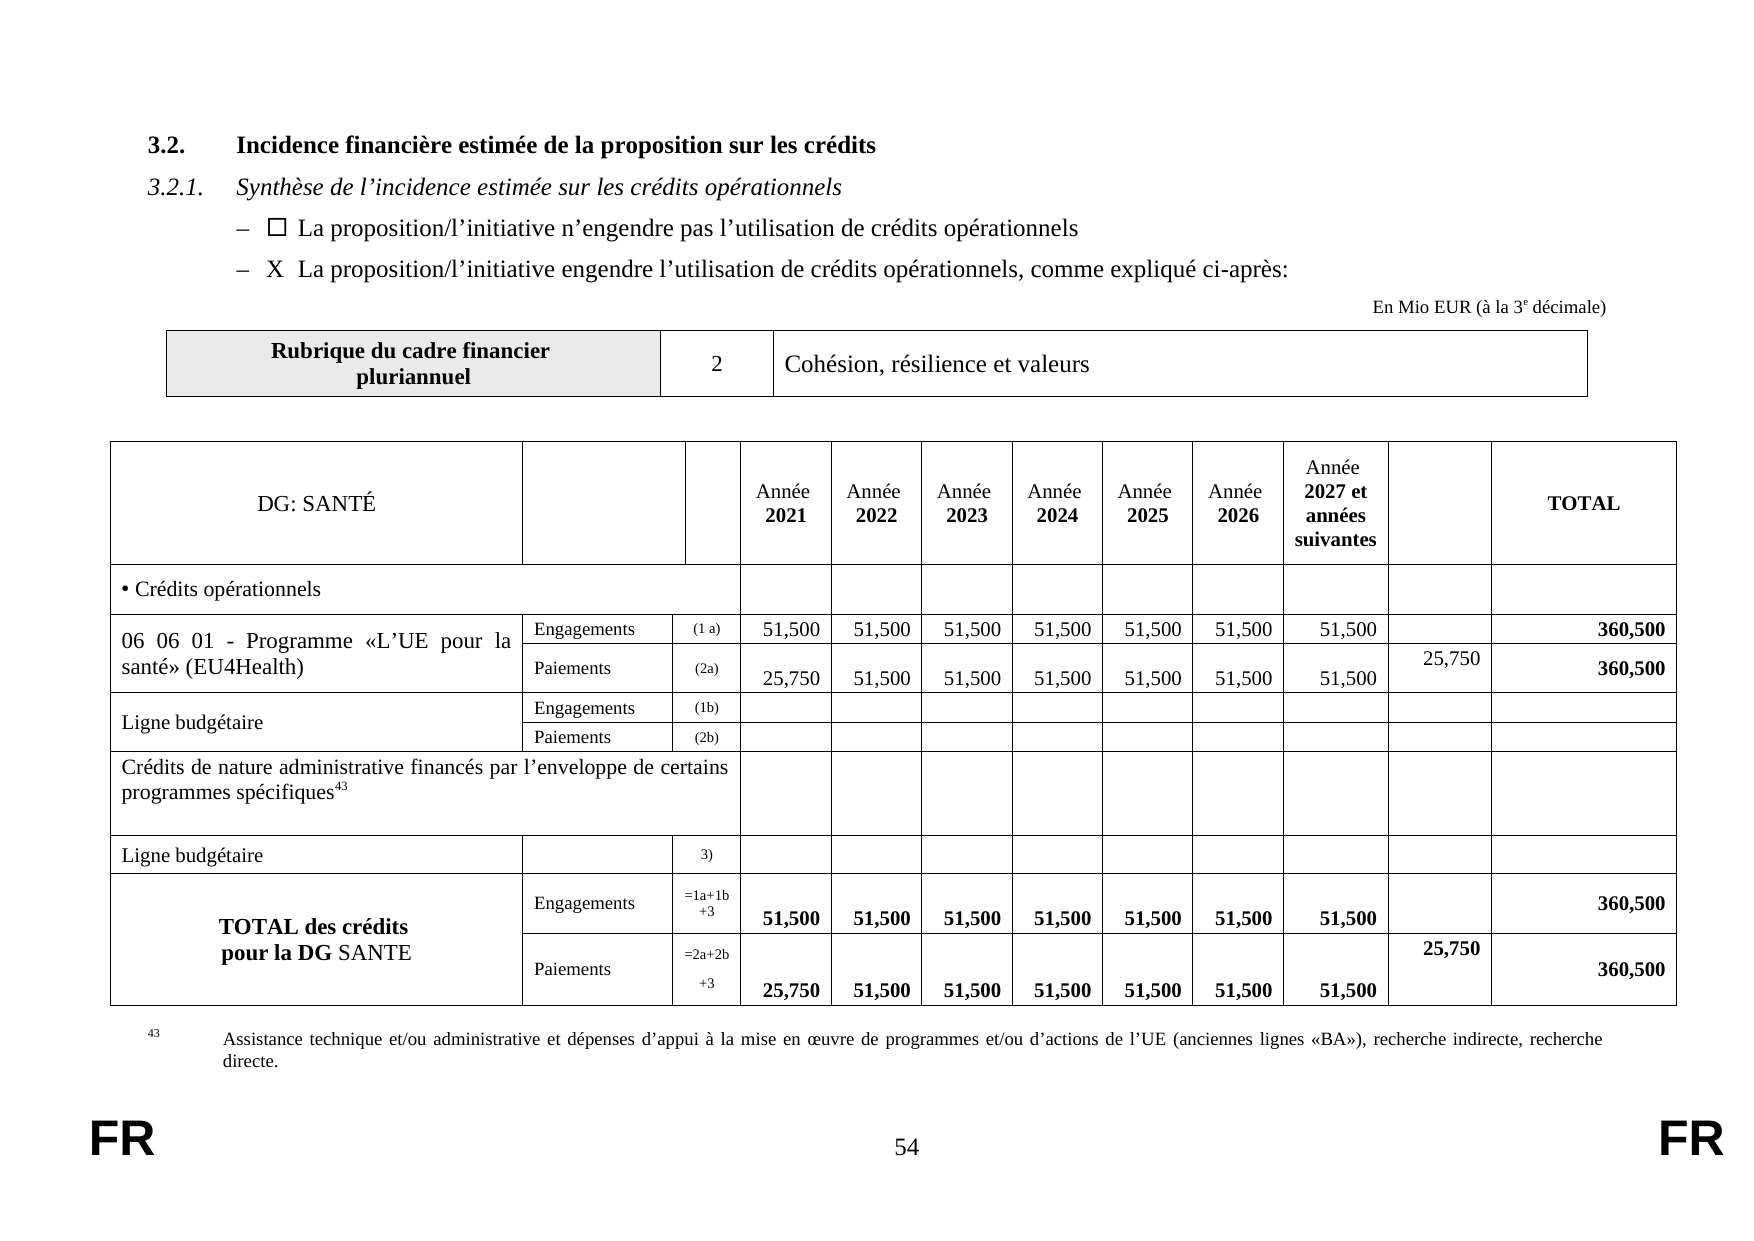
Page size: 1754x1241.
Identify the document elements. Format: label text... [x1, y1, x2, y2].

table_cell [1193, 565, 1283, 613]
table_cell =1a+1b +3 [673, 874, 740, 932]
table_cell [1492, 565, 1676, 613]
table_header 2 [661, 331, 773, 396]
table_cell [741, 752, 831, 835]
table_cell [1492, 836, 1676, 873]
table_cell [1389, 565, 1491, 613]
table_cell 25,750 [1389, 934, 1491, 1004]
table_cell 51,500 [832, 874, 921, 932]
list La proposition/l’initiative n’engendre pas l’utilisation de crédits opérationnels [236, 213, 1606, 242]
table_cell 25,750 [741, 644, 831, 692]
table_cell [1492, 723, 1676, 751]
table_header Année 2026 [1193, 442, 1283, 563]
table_cell [1103, 693, 1192, 722]
table_cell 51,500 [1103, 615, 1192, 643]
table_cell [1193, 836, 1283, 873]
table_cell Engagements [523, 693, 672, 722]
table_header [523, 442, 685, 563]
table_header Année 2025 [1103, 442, 1192, 563]
table_cell 06 06 01 - Programme «L’UE pour la santé» (EU4Health) [111, 615, 522, 692]
table_cell 51,500 [832, 934, 921, 1004]
table_cell TOTAL des crédits pour la DG SANTE [111, 874, 522, 1004]
table_cell 51,500 [741, 615, 831, 643]
table_cell [741, 693, 831, 722]
table_cell 51,500 [1284, 615, 1388, 643]
table_cell 51,500 [1013, 934, 1102, 1004]
table_cell Crédits opérationnels [111, 565, 740, 613]
table_cell 25,750 [1389, 644, 1491, 692]
table_cell [1284, 565, 1388, 613]
table_cell [741, 565, 831, 613]
table_cell [1389, 693, 1491, 722]
table_header Année 2027 et années suivantes [1284, 442, 1388, 563]
table_cell 51,500 [922, 644, 1012, 692]
table_cell [922, 723, 1012, 751]
table_cell [1193, 752, 1283, 835]
table_cell 51,500 [1193, 615, 1283, 643]
table_cell 51,500 [832, 644, 921, 692]
table_cell [832, 565, 921, 613]
table_cell 51,500 [741, 874, 831, 932]
table_header Rubrique du cadre financier pluriannuel [167, 331, 660, 396]
table_cell [922, 752, 1012, 835]
table_cell =2a+2b +3 [673, 934, 740, 1004]
table_cell 51,500 [1013, 874, 1102, 932]
table_cell 360,500 [1492, 615, 1676, 643]
table_cell Paiements [523, 934, 672, 1004]
table_cell 51,500 [1013, 644, 1102, 692]
table_cell 360,500 [1492, 934, 1676, 1004]
table_cell (1b) [673, 693, 740, 722]
table_cell [1013, 723, 1102, 751]
table_cell 51,500 [922, 874, 1012, 932]
table_cell [1103, 752, 1192, 835]
table_cell [1284, 693, 1388, 722]
table_cell [832, 723, 921, 751]
table_cell 51,500 [1103, 934, 1192, 1004]
table_cell [1389, 752, 1491, 835]
table_cell [1193, 723, 1283, 751]
table_cell 360,500 [1492, 874, 1676, 932]
table_cell [1389, 723, 1491, 751]
table_cell 51,500 [1103, 644, 1192, 692]
text En Mio EUR (à la 3e décimale) [148, 296, 1606, 317]
table_cell Crédits de nature administrative financés par l’enveloppe de certains programmes spécifiques [111, 752, 740, 835]
table_cell 51,500 [1193, 874, 1283, 932]
table_header Année 2021 [741, 442, 831, 563]
table_header Année 2023 [922, 442, 1012, 563]
table_cell [1284, 752, 1388, 835]
table_cell [832, 693, 921, 722]
list X La proposition/l’initiative engendre l’utilisation de crédits opérationnels, comme expliqué ci-après: [236, 254, 1606, 283]
table_cell 51,500 [1284, 934, 1388, 1004]
subtitle 3.2. Incidence financière estimée de la proposition sur les crédits [148, 131, 1606, 159]
table_cell 25,750 [741, 934, 831, 1004]
table_cell [741, 723, 831, 751]
table_cell (1 a) [673, 615, 740, 643]
table_cell [1389, 615, 1491, 643]
table_cell [922, 836, 1012, 873]
table_cell [1492, 752, 1676, 835]
table_cell [1013, 565, 1102, 613]
table_cell [922, 565, 1012, 613]
table_cell 51,500 [1193, 934, 1283, 1004]
table_cell [1013, 693, 1102, 722]
table_cell [832, 836, 921, 873]
table_cell Ligne budgétaire [111, 693, 522, 751]
table_header Cohésion, résilience et valeurs [774, 331, 1587, 396]
table_cell 51,500 [1193, 644, 1283, 692]
table_cell (2a) [673, 644, 740, 692]
table_cell [1103, 565, 1192, 613]
table_cell 51,500 [1013, 615, 1102, 643]
table_header TOTAL [1492, 442, 1676, 563]
table_cell [1103, 723, 1192, 751]
table_cell Paiements [523, 644, 672, 692]
table_cell 51,500 [1284, 874, 1388, 932]
table_cell [1013, 836, 1102, 873]
table_cell [1284, 723, 1388, 751]
table_header DG: SANTÉ [111, 442, 522, 563]
table_header Année 2022 [832, 442, 921, 563]
table_cell [1013, 752, 1102, 835]
table_cell [1284, 836, 1388, 873]
table_cell 51,500 [1284, 644, 1388, 692]
table_cell 360,500 [1492, 644, 1676, 692]
table_cell [1103, 836, 1192, 873]
table_cell Engagements [523, 874, 672, 932]
table_header Année 2024 [1013, 442, 1102, 563]
table_cell Engagements [523, 615, 672, 643]
table_cell 51,500 [922, 615, 1012, 643]
table_cell [1193, 693, 1283, 722]
table_cell [523, 836, 672, 873]
table_cell 3) [673, 836, 740, 873]
table_cell [922, 693, 1012, 722]
table_cell (2b) [673, 723, 740, 751]
subtitle 3.2.1. Synthèse de l’incidence estimée sur les crédits opérationnels [148, 172, 1606, 201]
table_cell 51,500 [832, 615, 921, 643]
table_cell Ligne budgétaire [111, 836, 522, 873]
table_header [686, 442, 740, 563]
table_cell [1492, 693, 1676, 722]
table_header [1389, 442, 1491, 563]
table_cell [1389, 874, 1491, 932]
table_cell [741, 836, 831, 873]
table_cell 51,500 [1103, 874, 1192, 932]
table_cell 51,500 [922, 934, 1012, 1004]
table_cell Paiements [523, 723, 672, 751]
table_cell [1389, 836, 1491, 873]
table_cell [832, 752, 921, 835]
